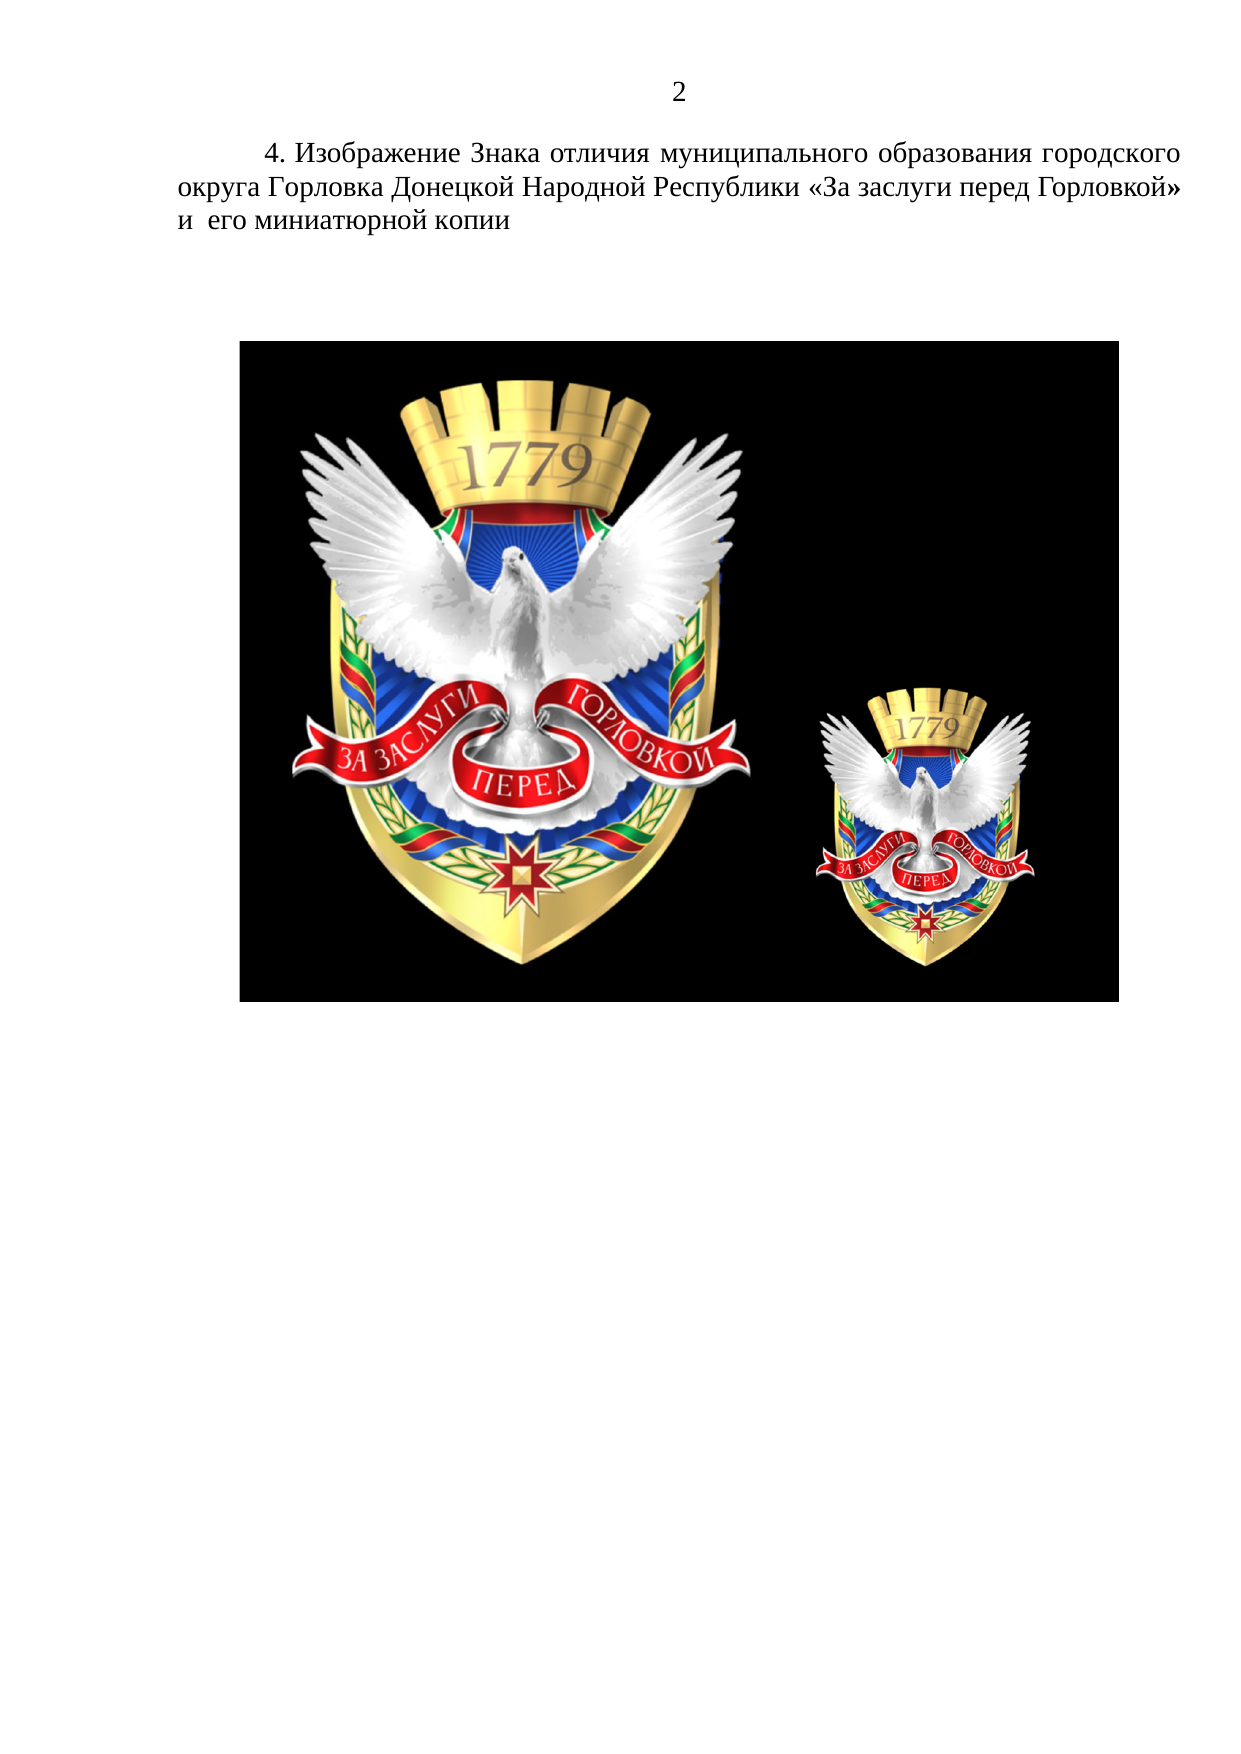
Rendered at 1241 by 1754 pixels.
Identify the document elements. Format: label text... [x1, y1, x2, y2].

picture [239, 341, 1119, 1002]
text 4. Изображение Знака отличия муниципального образования городского округа Горловка Донецкой Народной Республики «За заслуги перед Горловкой» и его миниатюрной копии [177, 135, 1181, 236]
